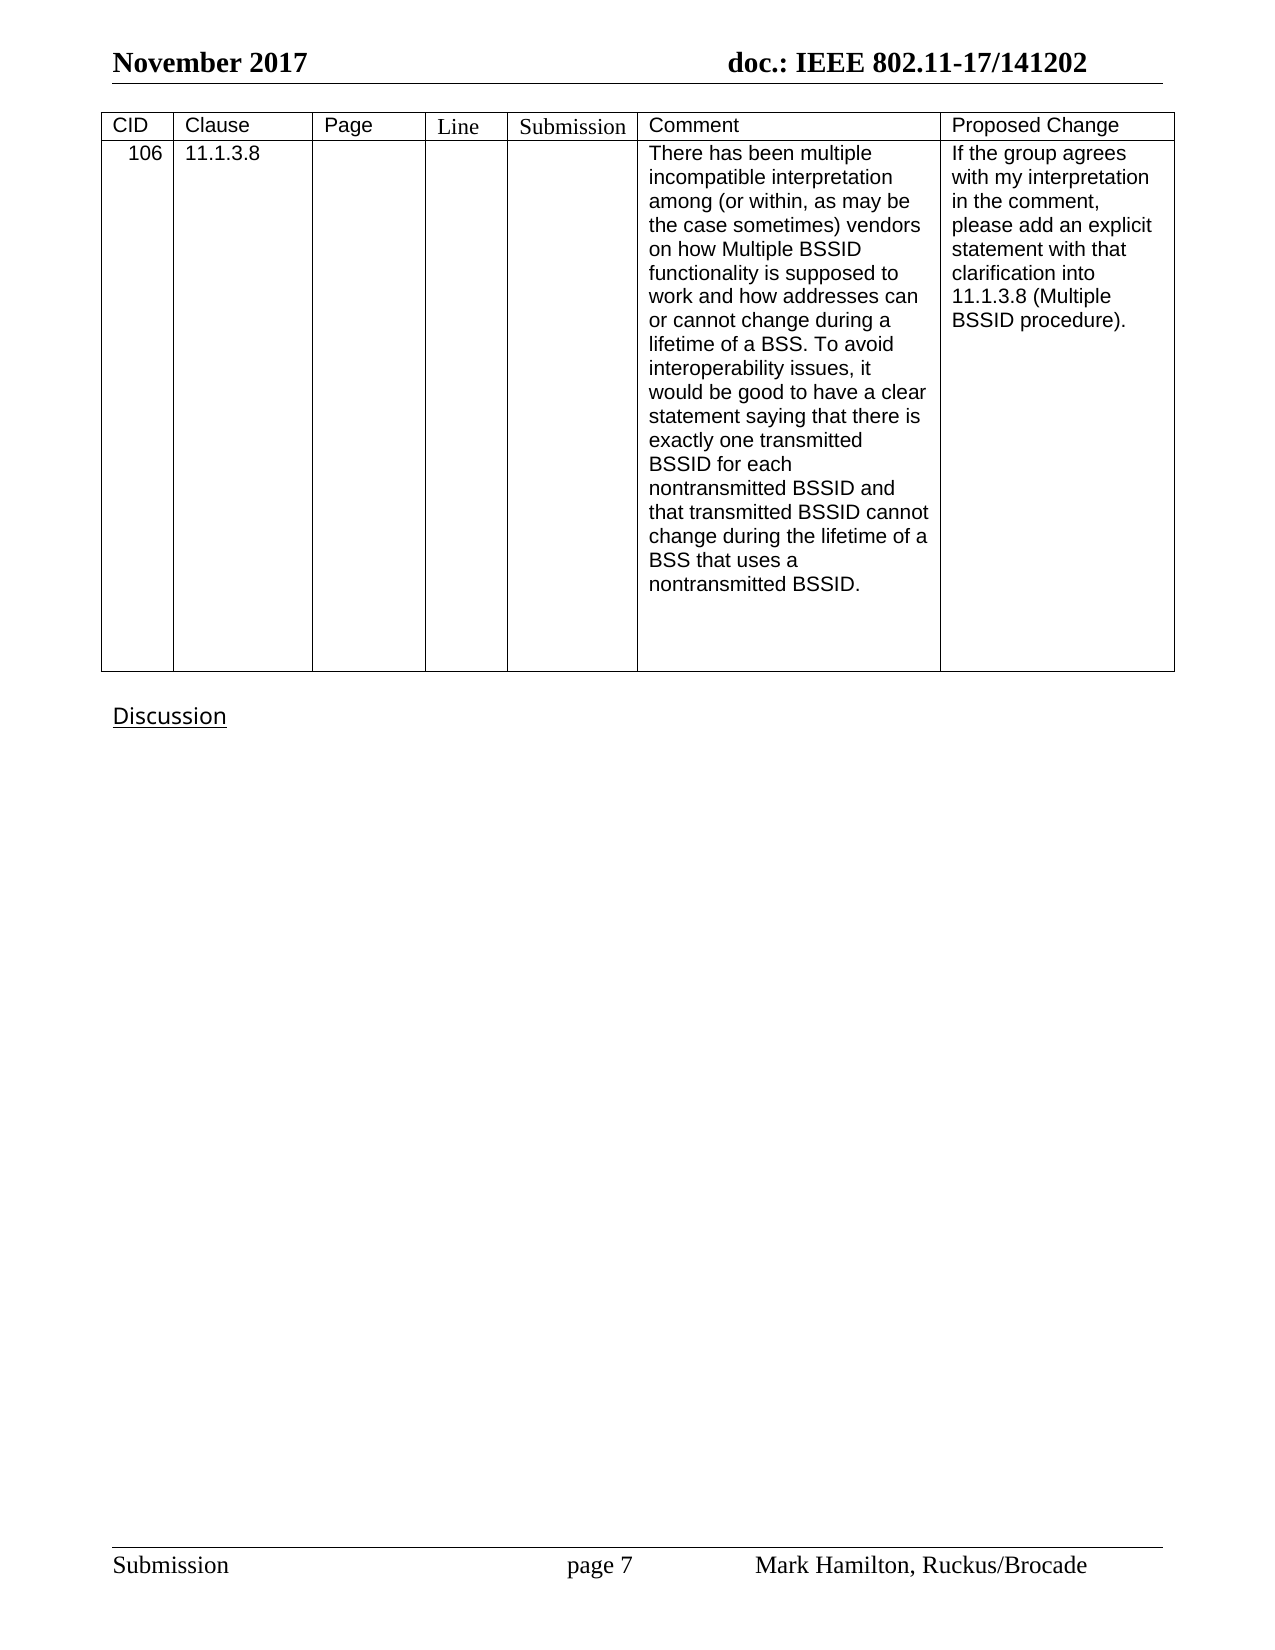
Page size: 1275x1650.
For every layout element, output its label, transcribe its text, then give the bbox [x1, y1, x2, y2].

table_header Proposed Change [941, 113, 1174, 139]
table_cell If the group agrees with my interpretation in the comment, please add an explicit statement with that clarification into 11.1.3.8 (Multiple BSSID procedure). [941, 141, 1174, 671]
table_header Clause [174, 113, 312, 139]
table_cell [426, 141, 507, 671]
table_header Line [426, 113, 507, 139]
text Discussion [112, 700, 1163, 732]
table_header Submission [508, 113, 637, 139]
table_cell [313, 141, 425, 671]
table_cell There has been multiple incompatible interpretation among (or within, as may be the case sometimes) vendors on how Multiple BSSID functionality is supposed to work and how addresses can or cannot change during a lifetime of a BSS. To avoid interoperability issues, it would be good to have a clear statement saying that there is exactly one transmitted BSSID for each nontransmitted BSSID and that transmitted BSSID cannot change during the lifetime of a BSS that uses a nontransmitted BSSID. [638, 141, 940, 671]
table_header Comment [638, 113, 940, 139]
table_cell [508, 141, 637, 671]
table_cell 106 [102, 141, 173, 671]
table_header Page [313, 113, 425, 139]
table_cell 11.1.3.8 [174, 141, 312, 671]
table_header CID [102, 113, 173, 139]
